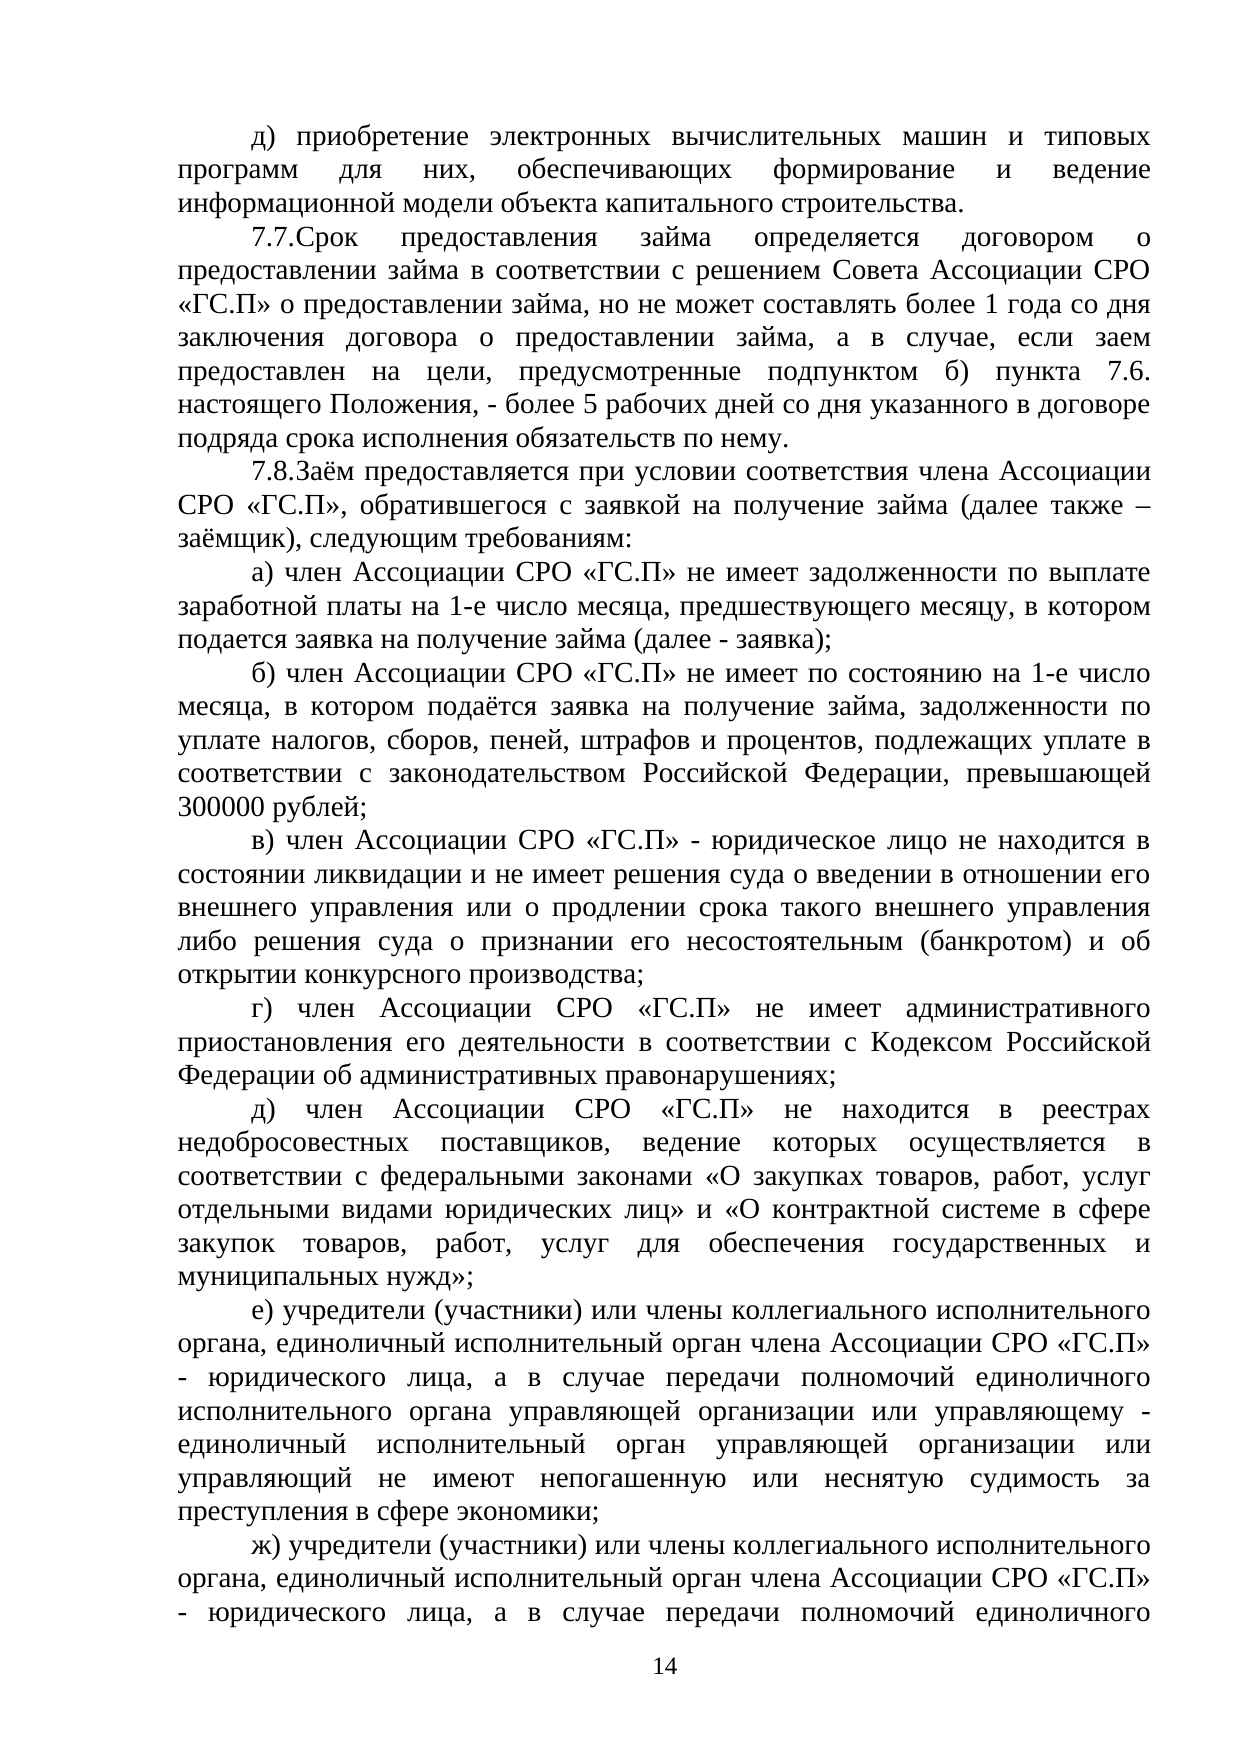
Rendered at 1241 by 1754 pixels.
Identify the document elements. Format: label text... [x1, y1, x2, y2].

text в) член Ассоциации СРО «ГС.П» - юридическое лицо не находится в состоянии ликвидации и не имеет решения суда о введении в отношении его внешнего управления или о продлении срока такого внешнего управления либо решения суда о признании его несостоятельным (банкротом) и об открытии конкурсного производства; [177, 822, 1152, 990]
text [177, 1527, 1152, 1627]
text д) приобретение электронных вычислительных машин и типовых программ для них, обеспечивающих формирование и ведение информационной модели объекта капитального строительства. [177, 118, 1152, 219]
text а) член Ассоциации СРО «ГС.П» не имеет задолженности по выплате заработной платы на 1-е число месяца, предшествующего месяцу, в котором подается заявка на получение займа (далее - заявка); [177, 554, 1152, 655]
text г) член Ассоциации СРО «ГС.П» не имеет административного приостановления его деятельности в соответствии с Кодексом Российской Федерации об административных правонарушениях; [177, 990, 1152, 1091]
text д) член Ассоциации СРО «ГС.П» не находится в реестрах недобросовестных поставщиков, ведение которых осуществляется в соответствии с федеральными законами «О закупках товаров, работ, услуг отдельными видами юридических лиц» и «О контрактной системе в сфере закупок товаров, работ, услуг для обеспечения государственных и муниципальных нужд»; [177, 1091, 1152, 1292]
list Заём предоставляется при условии соответствия члена Ассоциации СРО «ГС.П», обратившегося с заявкой на получение займа (далее также – заёмщик), следующим требованиям: [177, 453, 1152, 554]
text е) учредители (участники) или члены коллегиального исполнительного органа, единоличный исполнительный орган члена Ассоциации СРО «ГС.П» - юридического лица, а в случае передачи полномочий единоличного исполнительного органа управляющей организации или управляющему - единоличный исполнительный орган управляющей организации или управляющий не имеют непогашенную или неснятую судимость за преступления в сфере экономики; [177, 1292, 1152, 1527]
text б) член Ассоциации СРО «ГС.П» не имеет по состоянию на 1-е число месяца, в котором подаётся заявка на получение займа, задолженности по уплате налогов, сборов, пеней, штрафов и процентов, подлежащих уплате в соответствии с законодательством Российской Федерации, превышающей 300000 рублей; [177, 655, 1152, 822]
list Срок предоставления займа определяется договором о предоставлении займа в соответствии с решением Совета Ассоциации СРО «ГС.П» о предоставлении займа, но не может составлять более 1 года со дня заключения договора о предоставлении займа, а в случае, если заем предоставлен на цели, предусмотренные подпунктом б) пункта 7.6. настоящего Положения, - более 5 рабочих дней со дня указанного в договоре подряда срока исполнения обязательств по нему. [177, 219, 1152, 453]
